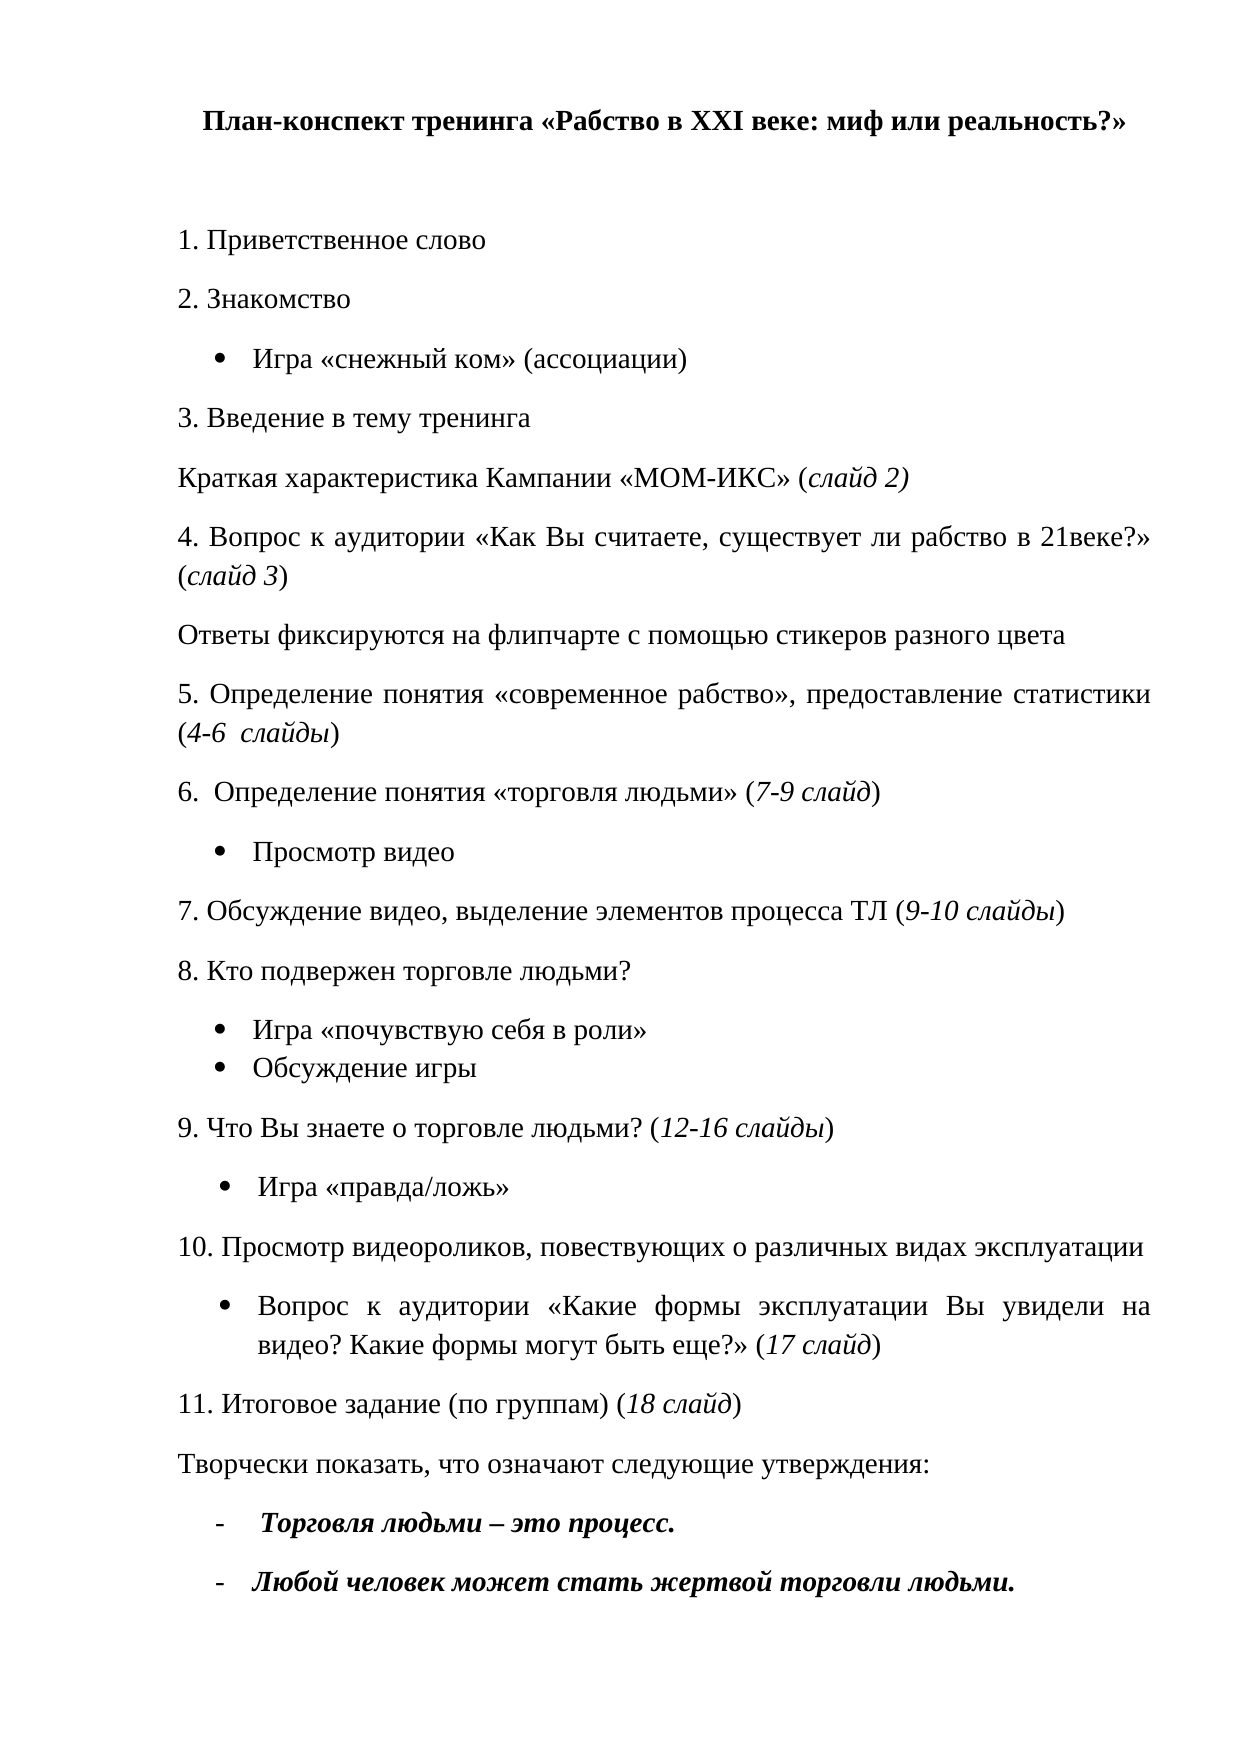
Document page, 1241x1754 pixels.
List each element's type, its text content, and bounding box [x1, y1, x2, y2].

text Краткая характеристика Кампании «МОМ-ИКС» (слайд 2) [177, 460, 1152, 493]
text 6. Определение понятия «торговля людьми» (7-9 слайд) [177, 774, 1152, 808]
text 4. Вопрос к аудитории «Как Вы считаете, существует ли рабство в 21веке?» (слайд 3) [177, 519, 1152, 591]
text 1. Приветственное слово [177, 222, 1152, 256]
text 3. Введение в тему тренинга [177, 400, 1152, 434]
list Игра «правда/ложь» [220, 1169, 1152, 1203]
list Игра «снежный ком» (ассоциации) [215, 341, 1152, 374]
list Просмотр видео [215, 834, 1152, 867]
text 7. Обсуждение видео, выделение элементов процесса ТЛ (9-10 слайды) [177, 893, 1152, 927]
list Игра «почувствую себя в роли» [215, 1012, 1152, 1046]
text 2. Знакомство [177, 282, 1152, 315]
text 5. Определение понятия «современное рабство», предоставление статистики (4-6 слайды) [177, 676, 1152, 748]
text 8. Кто подвержен торговле людьми? [177, 953, 1152, 986]
list Обсуждение игры [215, 1051, 1152, 1084]
text 11. Итоговое задание (по группам) (18 слайд) [177, 1386, 1152, 1420]
list Вопрос к аудитории «Какие формы эксплуатации Вы увидели на видео? Какие формы могут быть еще?» (17 слайд) [220, 1288, 1152, 1361]
text Творчески показать, что означают следующие утверждения: [177, 1446, 1152, 1479]
list Любой человек может стать жертвой торговли людьми. [215, 1564, 1152, 1598]
list Торговля людьми – это процесс. [215, 1505, 1152, 1539]
text План-конспект тренинга «Рабство в XXI веке: миф или реальность?» [177, 103, 1152, 137]
text 10. Просмотр видеороликов, повествующих о различных видах эксплуатации [177, 1229, 1152, 1262]
text Ответы фиксируются на флипчарте с помощью стикеров разного цвета [177, 617, 1152, 651]
text 9. Что Вы знаете о торговле людьми? (12-16 слайды) [177, 1110, 1152, 1144]
